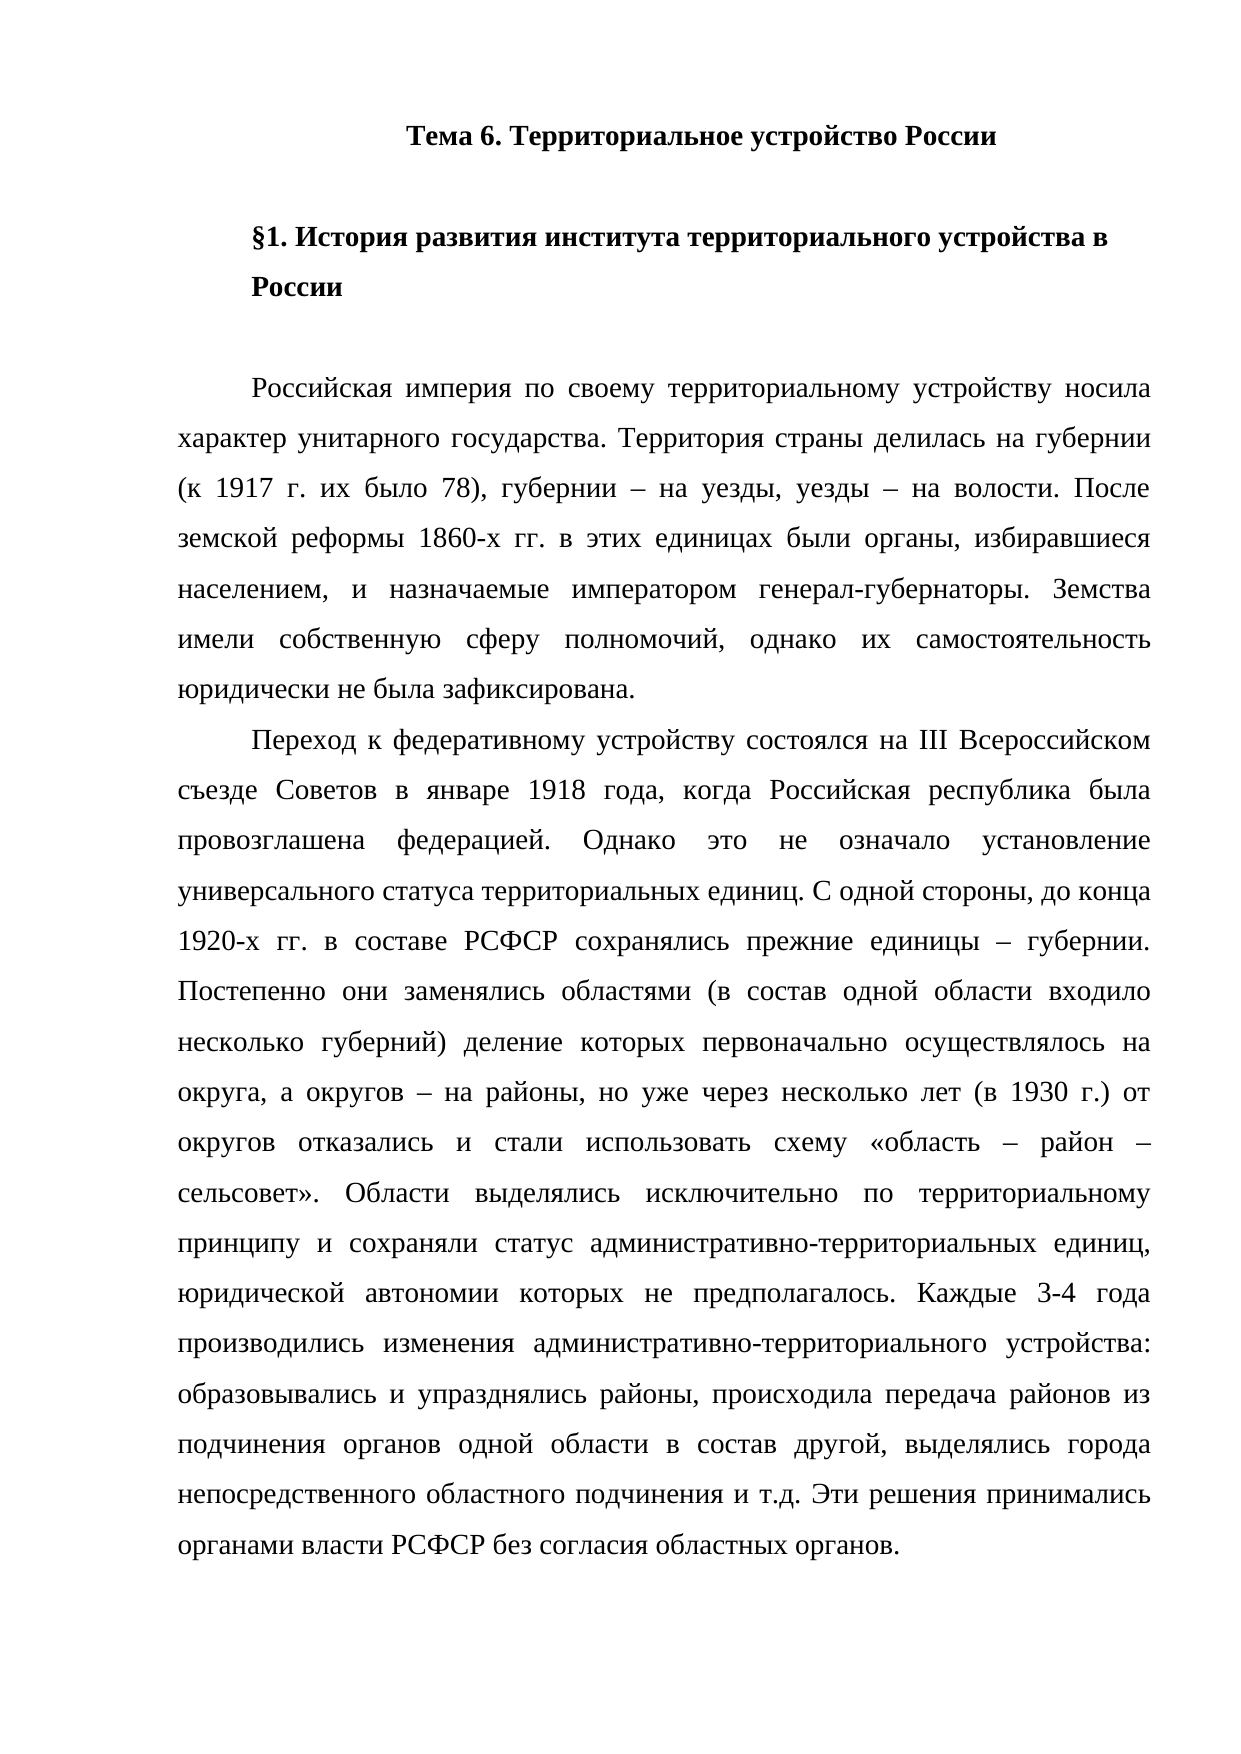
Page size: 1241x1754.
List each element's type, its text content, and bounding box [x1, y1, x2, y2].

text Тема 6. Территориальное устройство России [177, 118, 1152, 152]
text §1. История развития института территориального устройства в [177, 219, 1152, 252]
text Российская империя по своему территориальному устройству носила характер унитарного государства. Территория страны делилась на губернии (к 1917 г. их было 78), губернии – на уезды, уезды – на волости. После земской реформы 1860-х гг. в этих единицах были органы, избиравшиеся населением, и назначаемые императором генерал-губернаторы. Земства имели собственную сферу полномочий, однако их самостоятельность юридически не была зафиксирована. [177, 370, 1152, 705]
text России [177, 269, 1152, 303]
text Переход к федеративному устройству состоялся на III Всероссийском съезде Советов в январе 1918 года, когда Российская республика была провозглашена федерацией. Однако это не означало установление универсального статуса территориальных единиц. С одной стороны, до конца 1920-х гг. в составе РСФСР сохранялись прежние единицы – губернии. Постепенно они заменялись областями (в состав одной области входило несколько губерний) деление которых первоначально осуществлялось на округа, а округов – на районы, но уже через несколько лет (в 1930 г.) от округов отказались и стали использовать схему «область – район – сельсовет». Области выделялись исключительно по территориальному принципу и сохраняли статус административно-территориальных единиц, юридической автономии которых не предполагалось. Каждые 3-4 года производились изменения административно-территориального устройства: образовывались и упразднялись районы, происходила передача районов из подчинения органов одной области в состав другой, выделялись города непосредственного областного подчинения и т.д. Эти решения принимались органами власти РСФСР без согласия областных органов. [177, 722, 1152, 1560]
